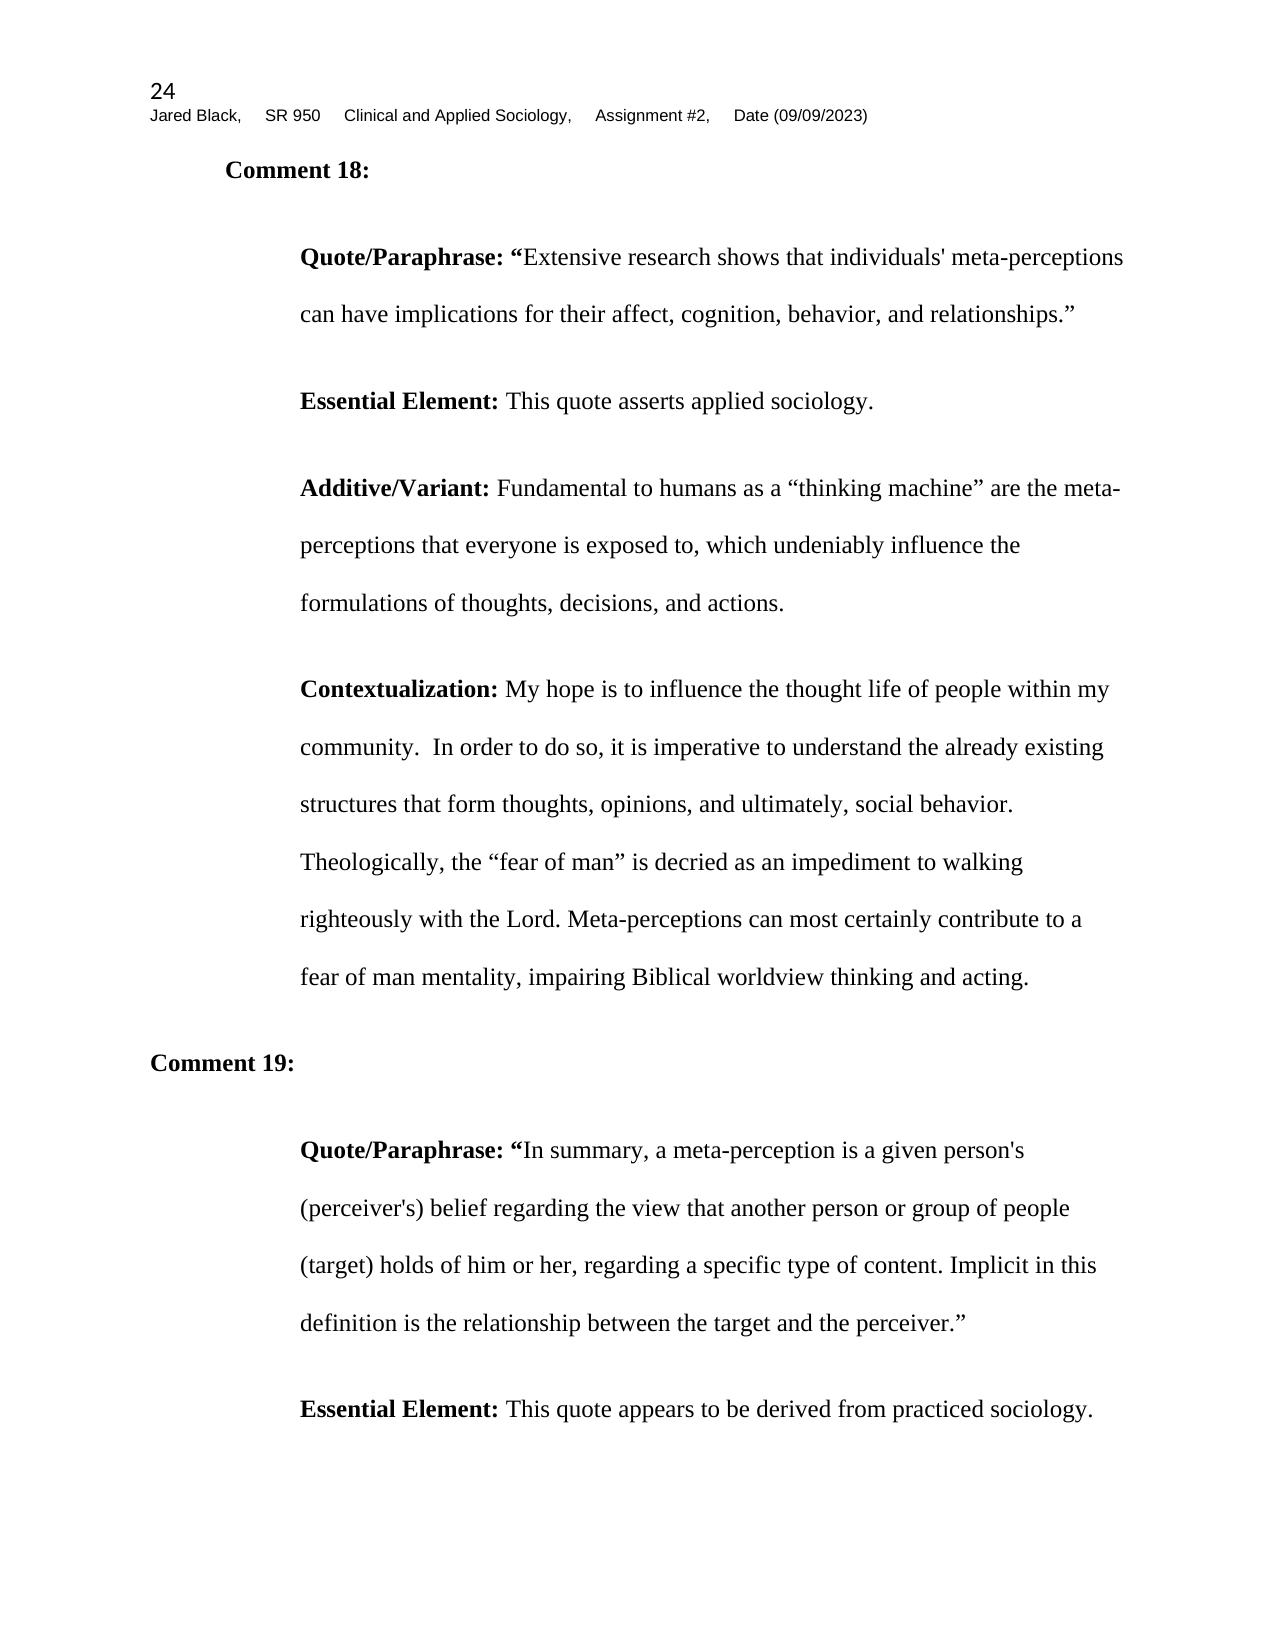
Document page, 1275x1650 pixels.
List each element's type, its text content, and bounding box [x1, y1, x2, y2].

text Essential Element: This quote appears to be derived from practiced sociology. [225, 1394, 1125, 1423]
text Quote/Paraphrase: “Extensive research shows that individuals' meta-perceptions can have implications for their affect, cognition, behavior, and relationships.” [300, 242, 1125, 328]
text Additive/Variant: Fundamental to humans as a “thinking machine” are the meta-perceptions that everyone is exposed to, which undeniably influence the formulations of thoughts, decisions, and actions. [300, 473, 1125, 616]
text Quote/Paraphrase: “In summary, a meta-perception is a given person's (perceiver's) belief regarding the view that another person or group of people (target) holds of him or her, regarding a specific type of content. Implicit in this definition is the relationship between the target and the perceiver.” [300, 1135, 1125, 1336]
text Comment 19: [150, 1048, 1125, 1077]
text Contextualization: My hope is to influence the thought life of people within my community. In order to do so, it is imperative to understand the already existing structures that form thoughts, opinions, and ultimately, social behavior. Theologically, the “fear of man” is decried as an impediment to walking righteously with the Lord. Meta-perceptions can most certainly contribute to a fear of man mentality, impairing Biblical worldview thinking and acting. [300, 674, 1125, 991]
text Comment 18: [225, 155, 1125, 184]
text Essential Element: This quote asserts applied sociology. [225, 386, 1125, 415]
